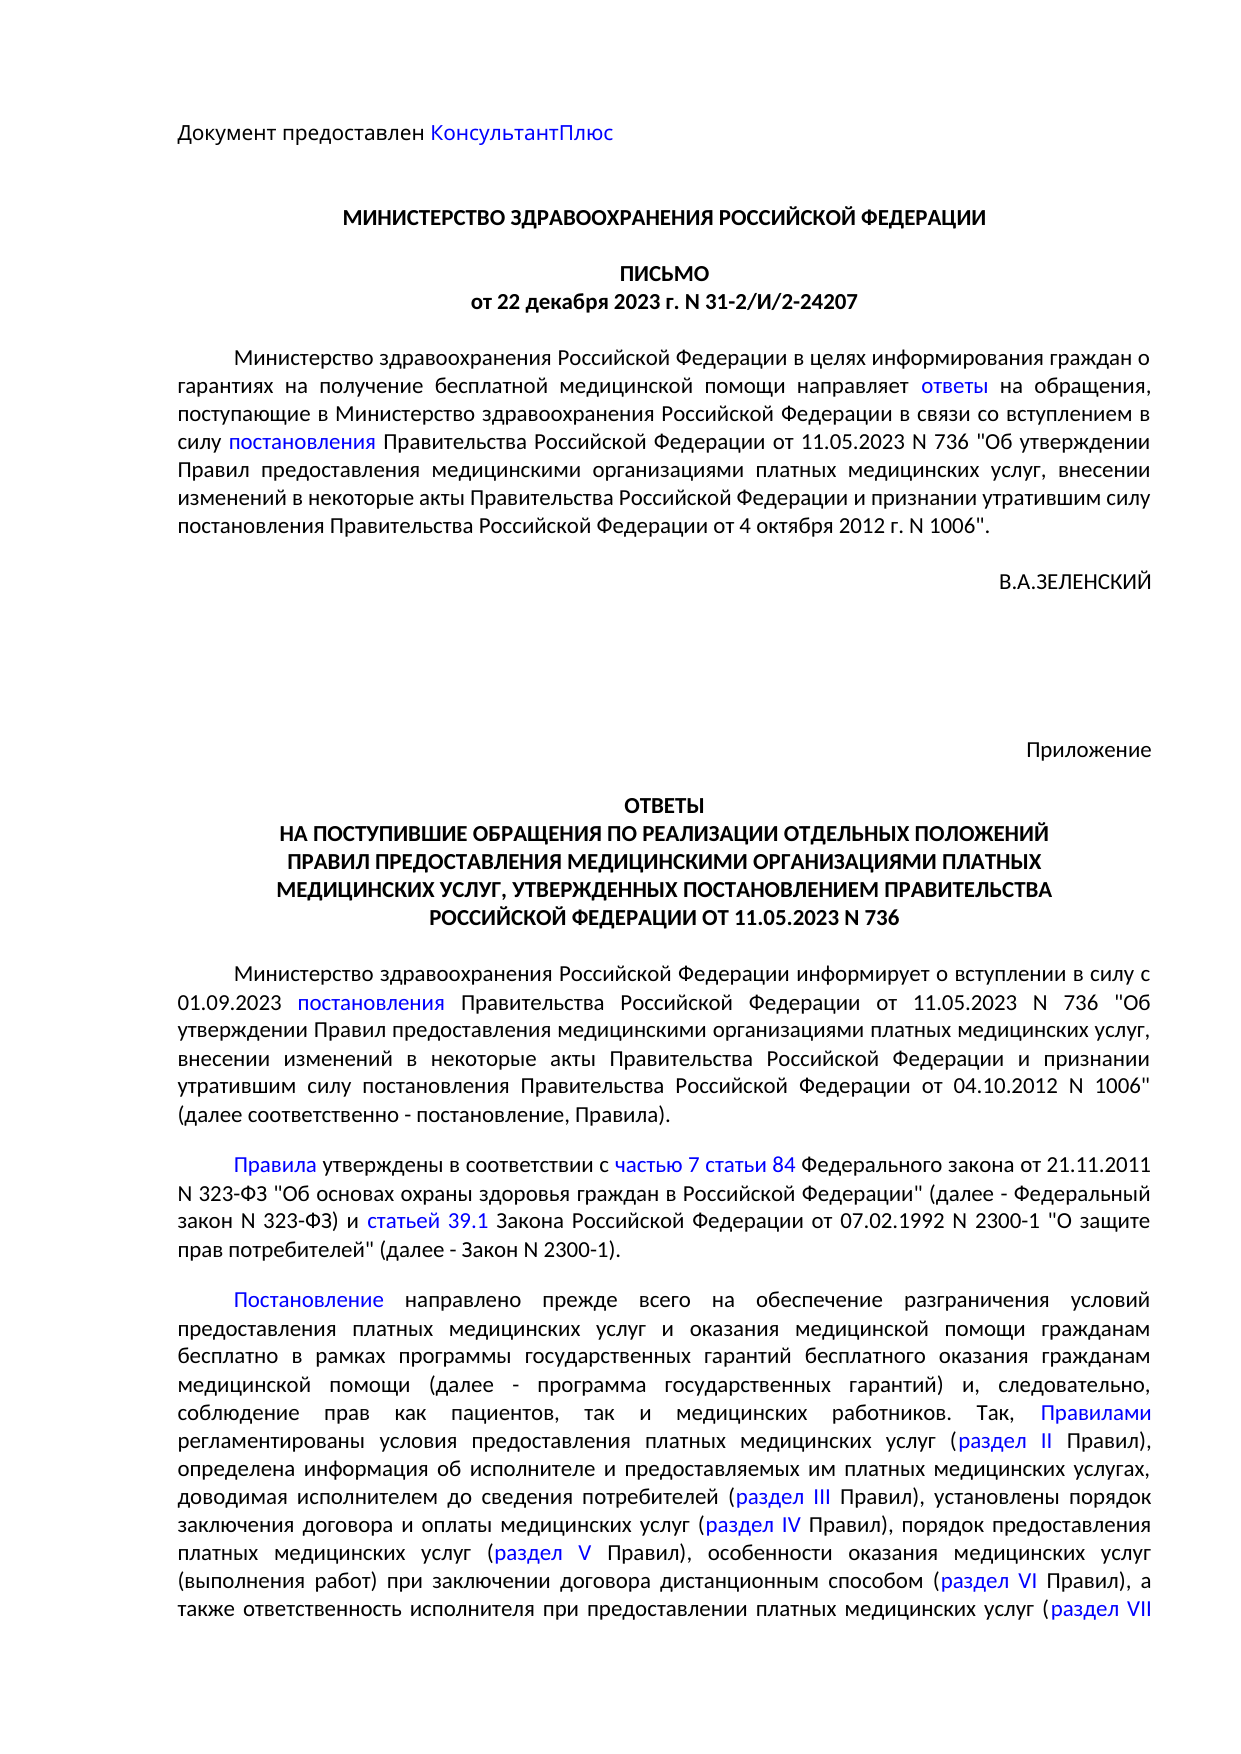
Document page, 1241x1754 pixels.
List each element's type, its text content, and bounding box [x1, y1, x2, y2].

text В.А.ЗЕЛЕНСКИЙ [177, 567, 1152, 595]
title ОТВЕТЫ [177, 791, 1152, 819]
title РОССИЙСКОЙ ФЕДЕРАЦИИ ОТ 11.05.2023 N 736 [177, 903, 1152, 932]
title МИНИСТЕРСТВО ЗДРАВООХРАНЕНИЯ РОССИЙСКОЙ ФЕДЕРАЦИИ [177, 203, 1152, 231]
text Правила утверждены в соответствии с частью 7 статьи 84 Федерального закона от 21.11.2011 N 323-ФЗ "Об основах охраны здоровья граждан в Российской Федерации" (далее - Федеральный закон N 323-ФЗ) и статьей 39.1 Закона Российской Федерации от 07.02.1992 N 2300-1 "О защите прав потребителей" (далее - Закон N 2300-1). [177, 1151, 1152, 1263]
title Документ предоставлен КонсультантПлюс [177, 118, 1152, 175]
title от 22 декабря 2023 г. N 31-2/И/2-24207 [177, 287, 1152, 315]
text Министерство здравоохранения Российской Федерации в целях информирования граждан о гарантиях на получение бесплатной медицинской помощи направляет ответы на обращения, поступающие в Министерство здравоохранения Российской Федерации в связи со вступлением в силу постановления Правительства Российской Федерации от 11.05.2023 N 736 "Об утверждении Правил предоставления медицинскими организациями платных медицинских услуг, внесении изменений в некоторые акты Правительства Российской Федерации и признании утратившим силу постановления Правительства Российской Федерации от 4 октября 2012 г. N 1006". [177, 343, 1152, 539]
title ПИСЬМО [177, 259, 1152, 287]
text Министерство здравоохранения Российской Федерации информирует о вступлении в силу с 01.09.2023 постановления Правительства Российской Федерации от 11.05.2023 N 736 "Об утверждении Правил предоставления медицинскими организациями платных медицинских услуг, внесении изменений в некоторые акты Правительства Российской Федерации и признании утратившим силу постановления Правительства Российской Федерации от 04.10.2012 N 1006" (далее соответственно - постановление, Правила). [177, 959, 1152, 1128]
title ПРАВИЛ ПРЕДОСТАВЛЕНИЯ МЕДИЦИНСКИМИ ОРГАНИЗАЦИЯМИ ПЛАТНЫХ [177, 847, 1152, 876]
title МЕДИЦИНСКИХ УСЛУГ, УТВЕРЖДЕННЫХ ПОСТАНОВЛЕНИЕМ ПРАВИТЕЛЬСТВА [177, 876, 1152, 903]
title НА ПОСТУПИВШИЕ ОБРАЩЕНИЯ ПО РЕАЛИЗАЦИИ ОТДЕЛЬНЫХ ПОЛОЖЕНИЙ [177, 819, 1152, 847]
text Приложение [177, 735, 1152, 763]
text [177, 1286, 1152, 1622]
